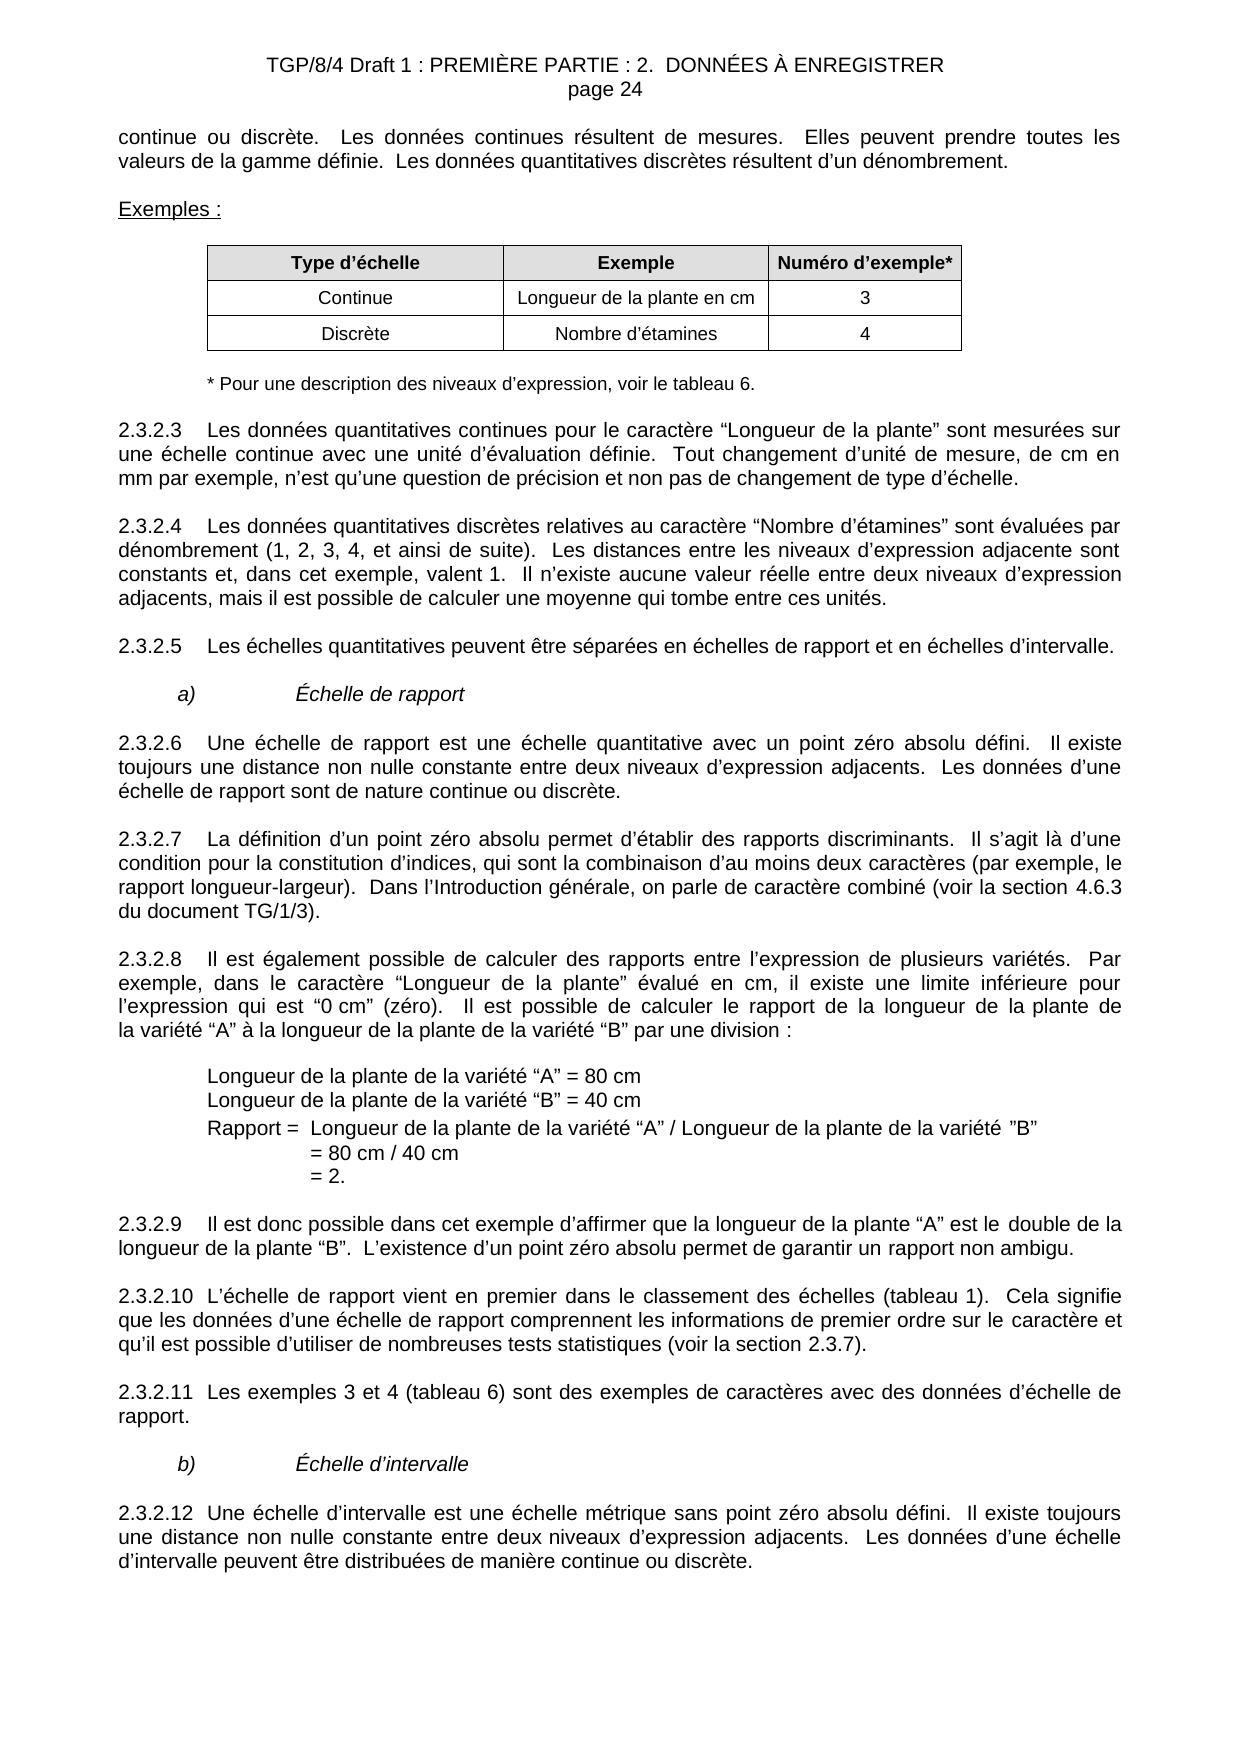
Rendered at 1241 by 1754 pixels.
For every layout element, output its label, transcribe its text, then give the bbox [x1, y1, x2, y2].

table_cell 3 [769, 281, 961, 315]
text 2.3.2.8 Il est également possible de calculer des rapports entre l’expression de plusieurs variétés. Par exemple, dans le caractère “Longueur de la plante” évalué en cm, il existe une limite inférieure pour l’expression qui est “0 cm” (zéro). Il est possible de calculer le rapport de la longueur de la plante de la variété “A” à la longueur de la plante de la variété “B” par une division : [118, 946, 1122, 1042]
table_cell Discrète [208, 316, 503, 350]
text 2.3.2.5 Les échelles quantitatives peuvent être séparées en échelles de rapport et en échelles d’intervalle. [118, 634, 1122, 658]
text 2.3.2.11 Les exemples 3 et 4 (tableau 6) sont des exemples de caractères avec des données d’échelle de rapport. [118, 1380, 1122, 1428]
text = 80 cm / 40 cm [207, 1140, 1122, 1164]
table_cell Continue [208, 281, 503, 315]
text 2.3.2.10 L’échelle de rapport vient en premier dans le classement des échelles (tableau 1). Cela signifie que les données d’une échelle de rapport comprennent les informations de premier ordre sur le caractère et qu’il est possible d’utiliser de nombreuses tests statistiques (voir la section 2.3.7). [118, 1284, 1122, 1356]
subtitle a) Échelle de rapport [177, 682, 1122, 706]
text = 2. [207, 1164, 1122, 1188]
table_cell Nombre d’étamines [504, 316, 768, 350]
text 2.3.2.4 Les données quantitatives discrètes relatives au caractère “Nombre d’étamines” sont évaluées par dénombrement (1, 2, 3, 4, et ainsi de suite). Les distances entre les niveaux d’expression adjacente sont constants et, dans cet exemple, valent 1. Il n’existe aucune valeur réelle entre deux niveaux d’expression adjacents, mais il est possible de calculer une moyenne qui tombe entre ces unités. [118, 514, 1122, 610]
text 2.3.2.7 La définition d’un point zéro absolu permet d’établir des rapports discriminants. Il s’agit là d’une condition pour la constitution d’indices, qui sont la combinaison d’au moins deux caractères (par exemple, le rapport longueur-largeur). Dans l’Introduction générale, on parle de caractère combiné (voir la section 4.6.3 du document TG/1/3). [118, 827, 1122, 922]
text Longueur de la plante de la variété “A” = 80 cm [207, 1064, 1122, 1088]
text 2.3.2.12 Une échelle d’intervalle est une échelle métrique sans point zéro absolu défini. Il existe toujours une distance non nulle constante entre deux niveaux d’expression adjacents. Les données d’une échelle d’intervalle peuvent être distribuées de manière continue ou discrète. [118, 1501, 1122, 1573]
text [118, 125, 1122, 173]
text Longueur de la plante de la variété “B” = 40 cm [207, 1088, 1122, 1112]
table_header Type d’échelle [208, 246, 503, 280]
table_header Exemple [504, 246, 768, 280]
text 2.3.2.3 Les données quantitatives continues pour le caractère “Longueur de la plante” sont mesurées sur une échelle continue avec une unité d’évaluation définie. Tout changement d’unité de mesure, de cm en mm par exemple, n’est qu’une question de précision et non pas de changement de type d’échelle. [118, 418, 1122, 490]
table_cell Longueur de la plante en cm [504, 281, 768, 315]
text 2.3.2.6 Une échelle de rapport est une échelle quantitative avec un point zéro absolu défini. Il existe toujours une distance non nulle constante entre deux niveaux d’expression adjacents. Les données d’une échelle de rapport sont de nature continue ou discrète. [118, 731, 1122, 803]
text Exemples : [118, 197, 1122, 221]
text * Pour une description des niveaux d’expression, voir le tableau 6. [207, 373, 1063, 394]
table_cell 4 [769, 316, 961, 350]
text Rapport = Longueur de la plante de la variété “A” / Longueur de la plante de la variété ”B” [207, 1112, 1122, 1140]
table_header Numéro d’exemple* [769, 246, 961, 280]
text 2.3.2.9 Il est donc possible dans cet exemple d’affirmer que la longueur de la plante “A” est le double de la longueur de la plante “B”. L’existence d’un point zéro absolu permet de garantir un rapport non ambigu. [118, 1212, 1122, 1260]
subtitle b) Échelle d’intervalle [177, 1452, 1122, 1476]
